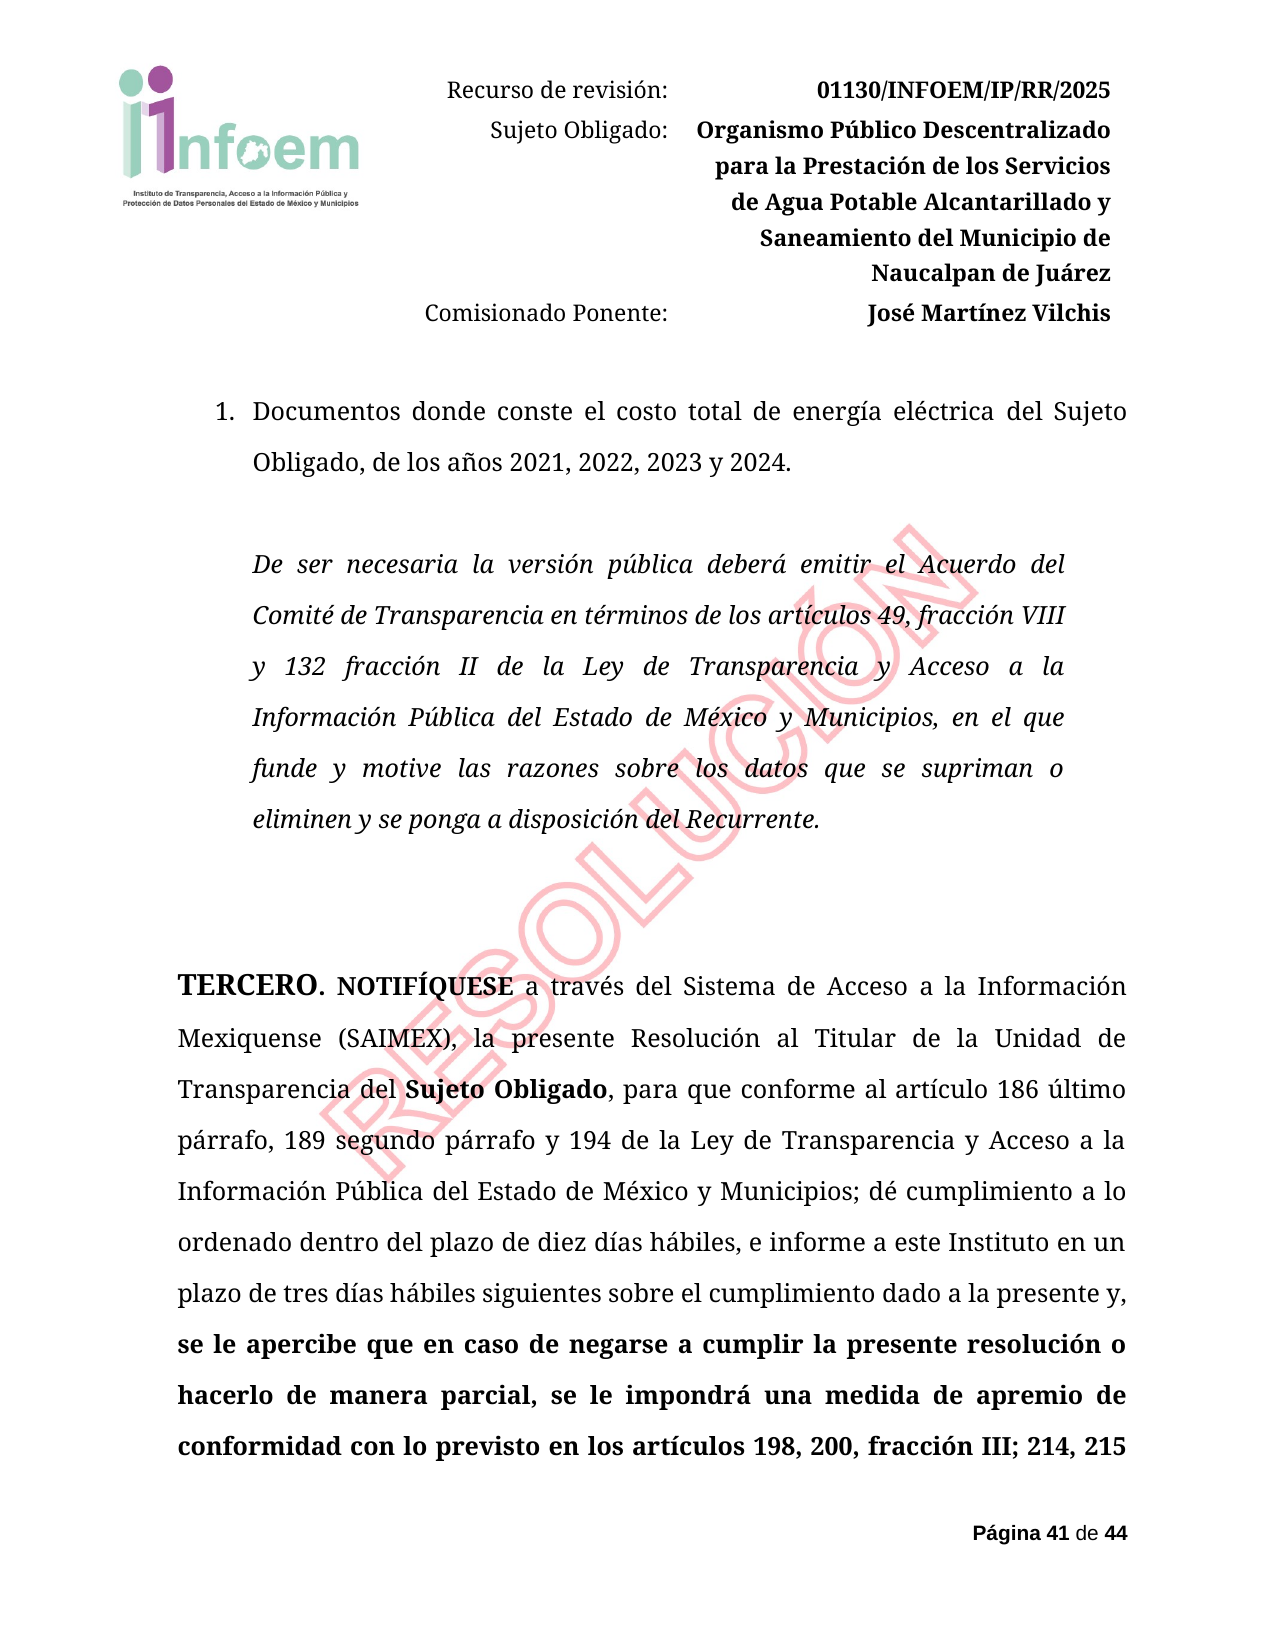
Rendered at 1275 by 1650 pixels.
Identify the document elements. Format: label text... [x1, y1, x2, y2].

list Documentos donde conste el costo total de energía eléctrica del Sujeto Obligado, de los años 2021, 2022, 2023 y 2024. [215, 394, 1127, 479]
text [177, 964, 1127, 1463]
picture [0, 5, 1264, 1650]
text De ser necesaria la versión pública deberá emitir el Acuerdo del Comité de Transparencia en términos de los artículos 49, fracción VIII y 132 fracción II de la Ley de Transparencia y Acceso a la Información Pública del Estado de México y Municipios, en el que funde y motive las razones sobre los datos que se supriman o eliminen y se ponga a disposición del Recurrente. [252, 547, 1068, 836]
